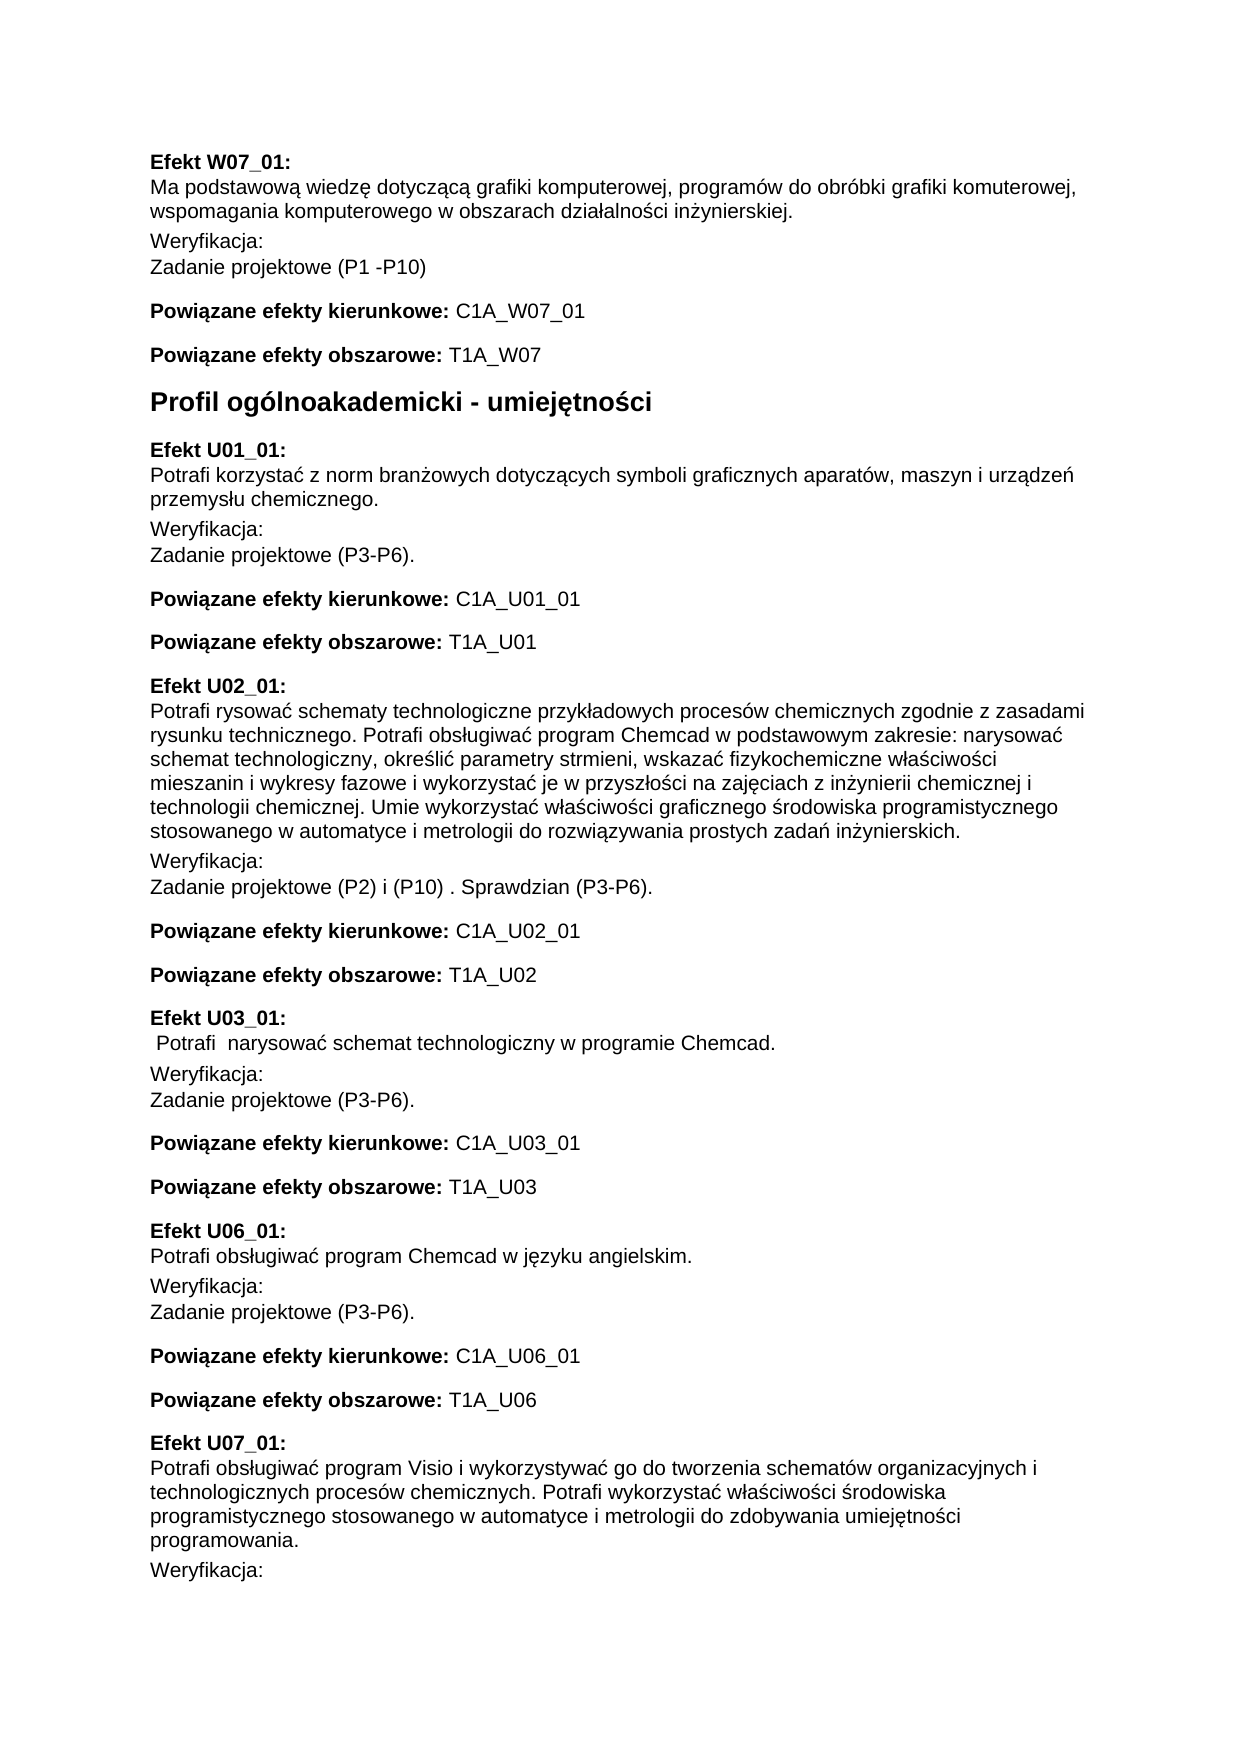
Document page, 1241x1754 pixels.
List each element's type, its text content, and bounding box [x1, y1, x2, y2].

text Efekt U02_01: [150, 674, 1090, 698]
text Zadanie projektowe (P1 -P10) [150, 255, 1090, 279]
text Weryfikacja: [150, 229, 1090, 253]
text Efekt U06_01: [150, 1219, 1090, 1243]
text Powiązane efekty kierunkowe: C1A_U03_01 [150, 1131, 1090, 1155]
text Potrafi obsługiwać program Visio i wykorzystywać go do tworzenia schematów organizacyjnych i technologicznych procesów chemicznych. Potrafi wykorzystać właściwości środowiska programistycznego stosowanego w automatyce i metrologii do zdobywania umiejętności programowania. [150, 1456, 1090, 1552]
text Potrafi narysować schemat technologiczny w programie Chemcad. [150, 1031, 1090, 1055]
text Powiązane efekty kierunkowe: C1A_U06_01 [150, 1344, 1090, 1368]
text Weryfikacja: [150, 1061, 1090, 1085]
text Weryfikacja: [150, 1558, 1090, 1582]
text Potrafi korzystać z norm branżowych dotyczących symboli graficznych aparatów, maszyn i urządzeń przemysłu chemicznego. [150, 462, 1090, 510]
text Powiązane efekty obszarowe: T1A_W07 [150, 343, 1090, 367]
text Potrafi rysować schematy technologiczne przykładowych procesów chemicznych zgodnie z zasadami rysunku technicznego. Potrafi obsługiwać program Chemcad w podstawowym zakresie: narysować schemat technologiczny, określić parametry strmieni, wskazać fizykochemiczne właściwości mieszanin i wykresy fazowe i wykorzystać je w przyszłości na zajęciach z inżynierii chemicznej i technologii chemicznej. Umie wykorzystać właściwości graficznego środowiska programistycznego stosowanego w automatyce i metrologii do rozwiązywania prostych zadań inżynierskich. [150, 699, 1090, 843]
text Powiązane efekty kierunkowe: C1A_W07_01 [150, 299, 1090, 323]
text Powiązane efekty kierunkowe: C1A_U01_01 [150, 586, 1090, 610]
text Potrafi obsługiwać program Chemcad w języku angielskim. [150, 1244, 1090, 1268]
text Efekt W07_01: [150, 150, 1090, 174]
text Efekt U07_01: [150, 1431, 1090, 1455]
text Weryfikacja: [150, 517, 1090, 541]
text Powiązane efekty obszarowe: T1A_U03 [150, 1175, 1090, 1199]
text Weryfikacja: [150, 849, 1090, 873]
text Efekt U03_01: [150, 1006, 1090, 1030]
text Weryfikacja: [150, 1274, 1090, 1298]
text Zadanie projektowe (P3-P6). [150, 1300, 1090, 1324]
subtitle Profil ogólnoakademicki - umiejętności [150, 386, 1090, 418]
text Powiązane efekty obszarowe: T1A_U06 [150, 1387, 1090, 1411]
text Powiązane efekty obszarowe: T1A_U02 [150, 962, 1090, 986]
text Zadanie projektowe (P2) i (P10) . Sprawdzian (P3-P6). [150, 875, 1090, 899]
text Zadanie projektowe (P3-P6). [150, 1087, 1090, 1111]
text Zadanie projektowe (P3-P6). [150, 543, 1090, 567]
text Powiązane efekty obszarowe: T1A_U01 [150, 630, 1090, 654]
text Efekt U01_01: [150, 437, 1090, 461]
text Powiązane efekty kierunkowe: C1A_U02_01 [150, 919, 1090, 943]
text Ma podstawową wiedzę dotyczącą grafiki komputerowej, programów do obróbki grafiki komuterowej, wspomagania komputerowego w obszarach działalności inżynierskiej. [150, 175, 1090, 223]
